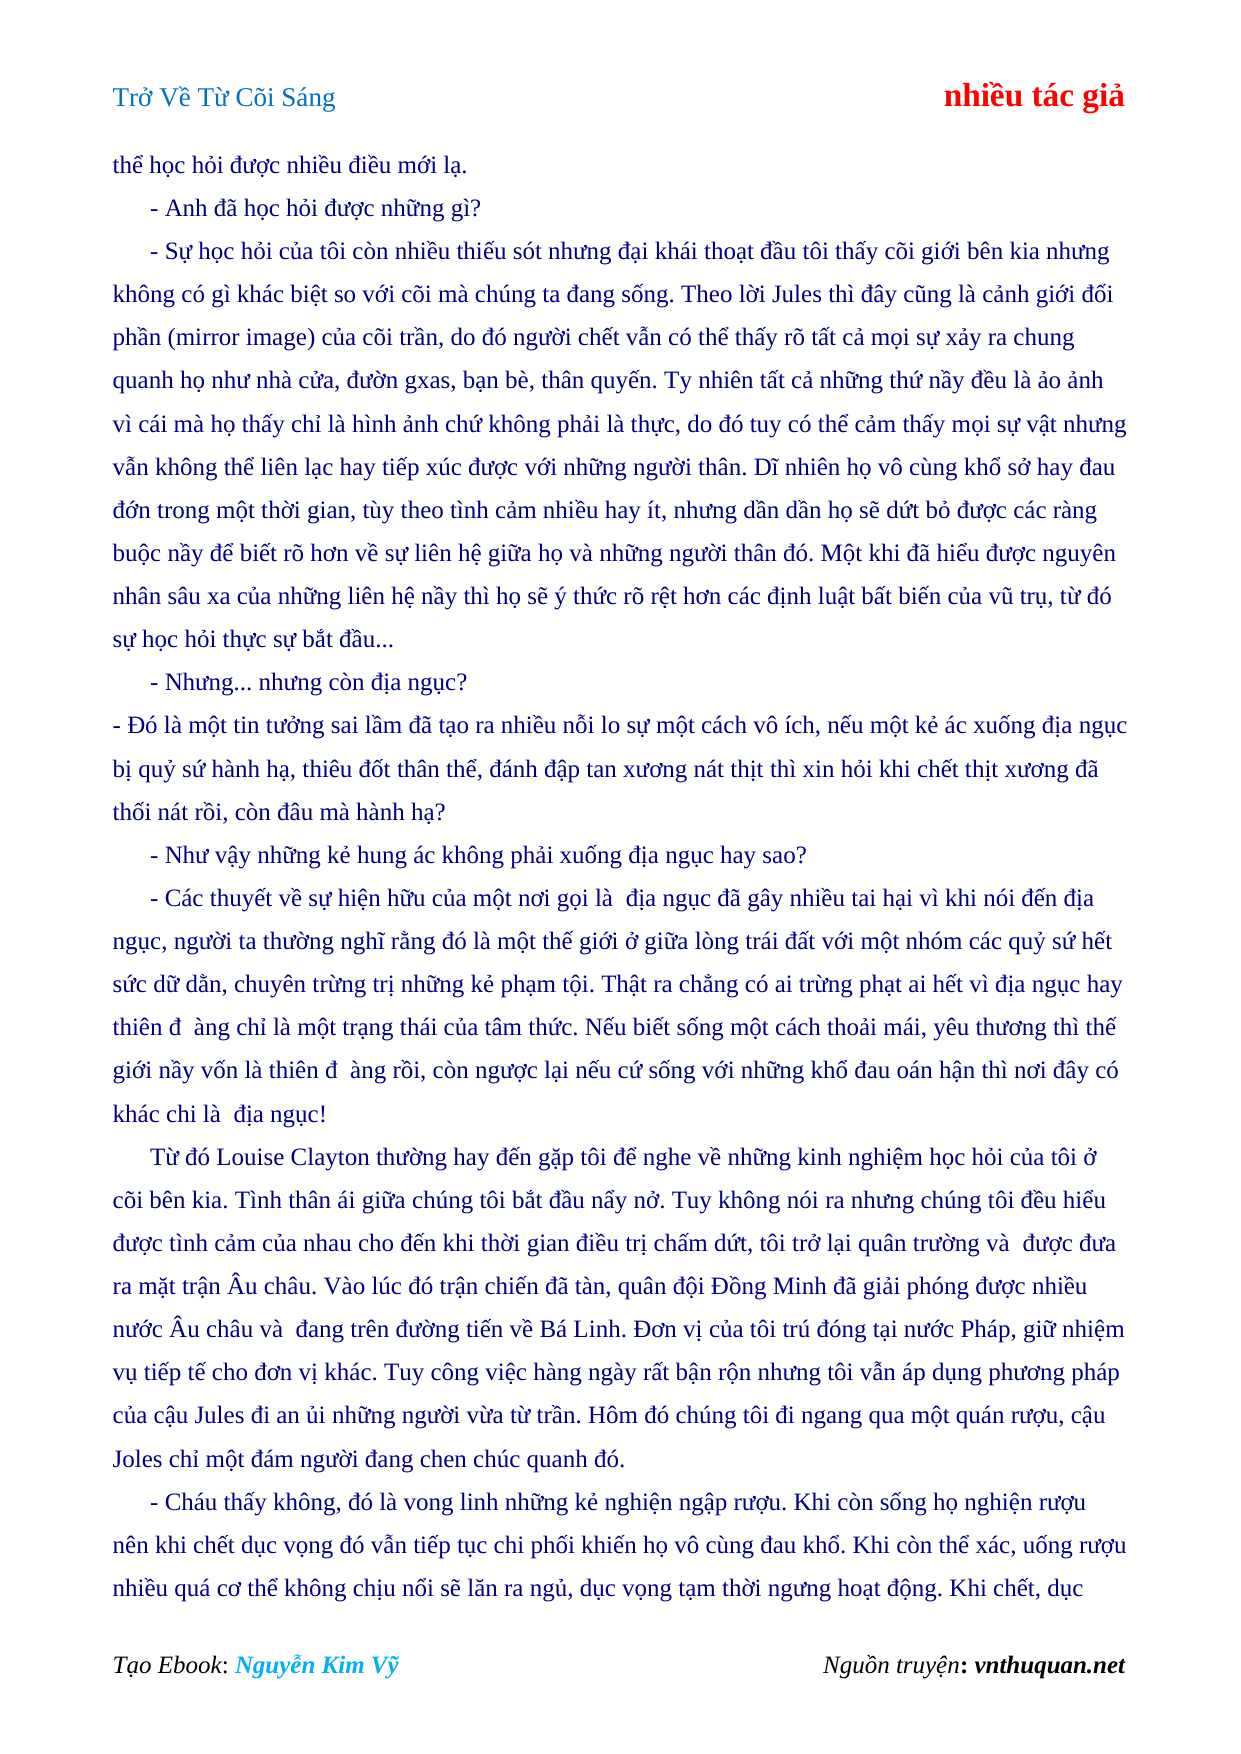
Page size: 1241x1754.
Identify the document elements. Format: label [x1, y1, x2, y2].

text [112, 150, 1128, 1602]
